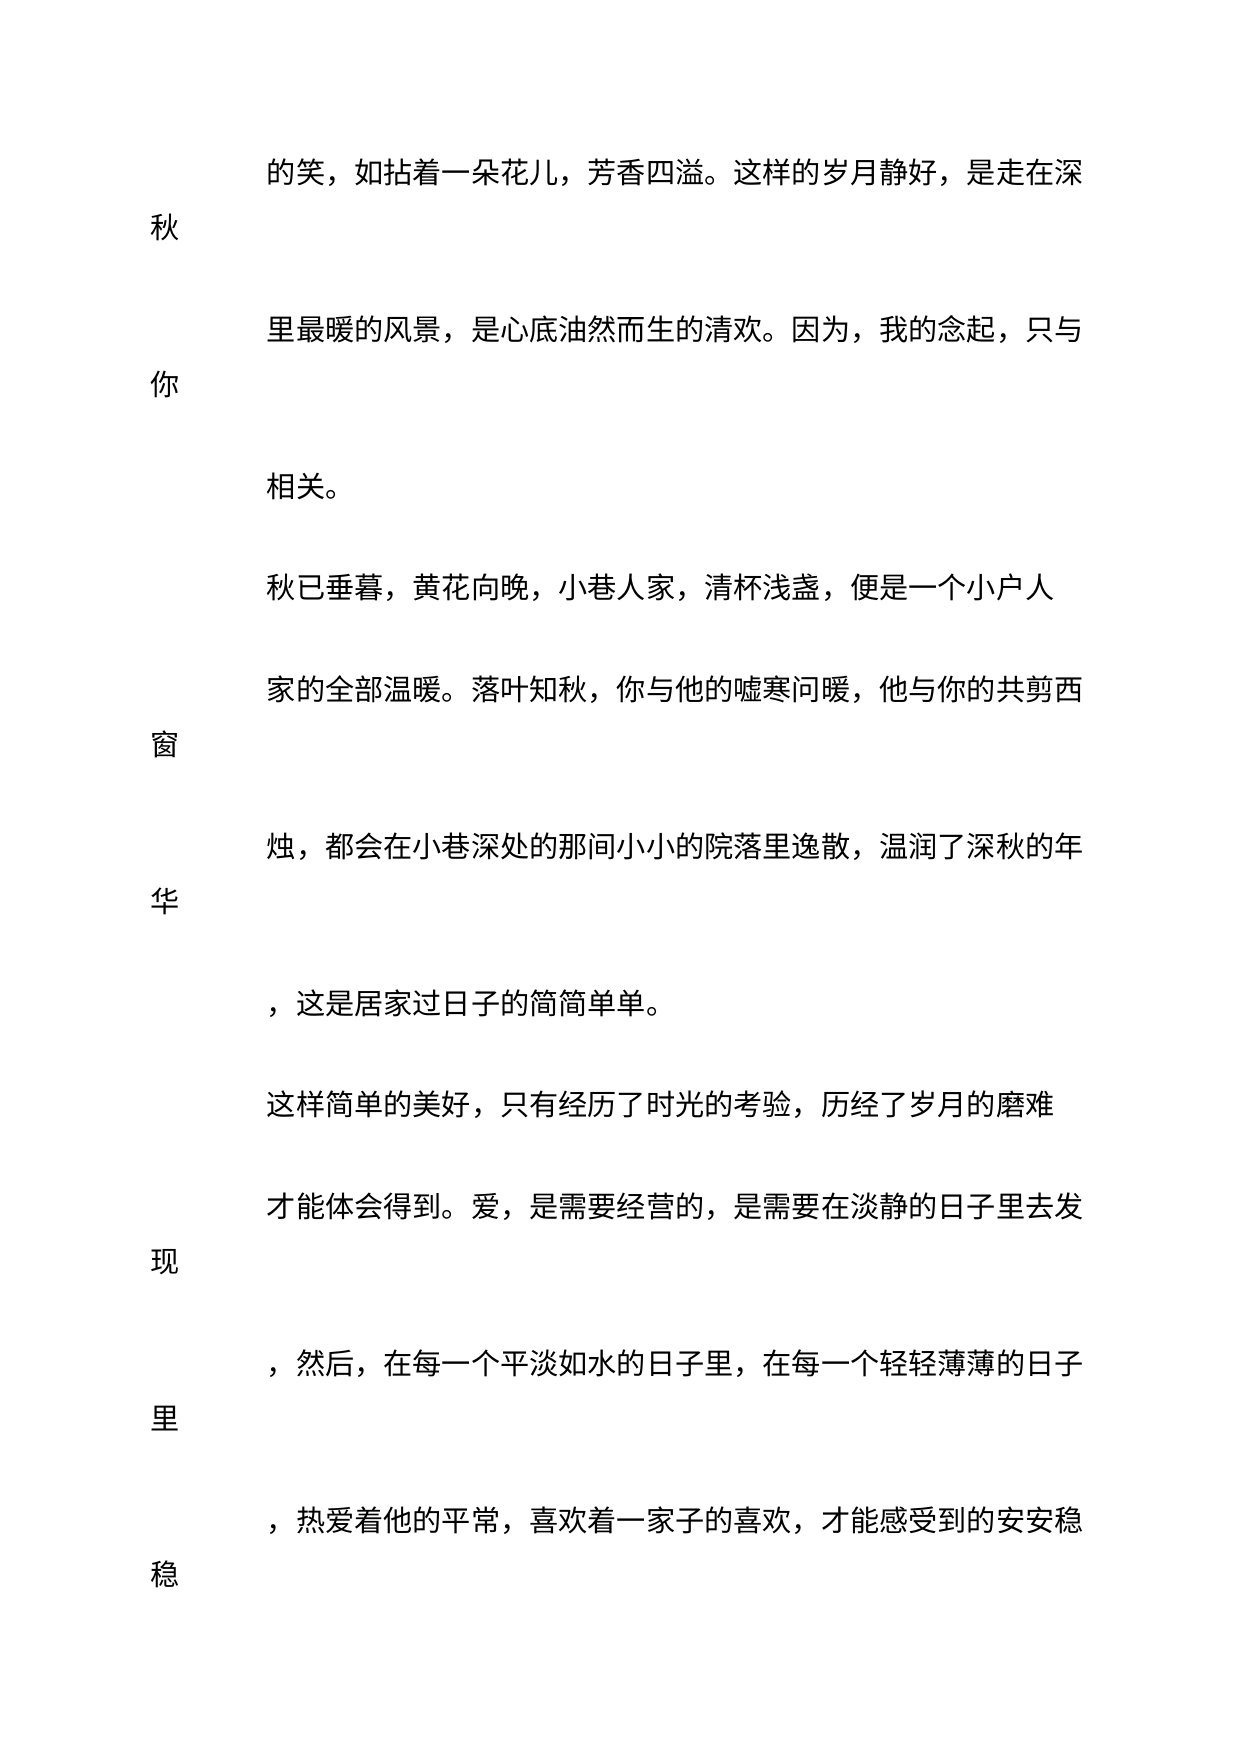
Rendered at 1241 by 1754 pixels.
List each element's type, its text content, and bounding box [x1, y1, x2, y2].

text 才能体会得到。爱，是需要经营的，是需要在淡静的日子里去发现 [150, 1184, 1090, 1281]
text 的笑，如拈着一朵花儿，芳香四溢。这样的岁月静好，是走在深秋 [150, 150, 1090, 247]
text ，这是居家过日子的简简单单。 [150, 980, 1090, 1022]
text ，然后，在每一个平淡如水的日子里，在每一个轻轻薄薄的日子里 [150, 1340, 1090, 1438]
text ，热爱着他的平常，喜欢着一家子的喜欢，才能感受到的安安稳稳 [150, 1497, 1090, 1594]
text 秋已垂暮，黄花向晚，小巷人家，清杯浅盏，便是一个小户人 [150, 565, 1090, 607]
text 家的全部温暖。落叶知秋，你与他的嘘寒问暖，他与你的共剪西窗 [150, 667, 1090, 764]
text 烛，都会在小巷深处的那间小小的院落里逸散，温润了深秋的年华 [150, 823, 1090, 921]
text 相关。 [150, 463, 1090, 506]
text 这样简单的美好，只有经历了时光的考验，历经了岁月的磨难 [150, 1082, 1090, 1124]
text 里最暖的风景，是心底油然而生的清欢。因为，我的念起，只与你 [150, 307, 1090, 404]
